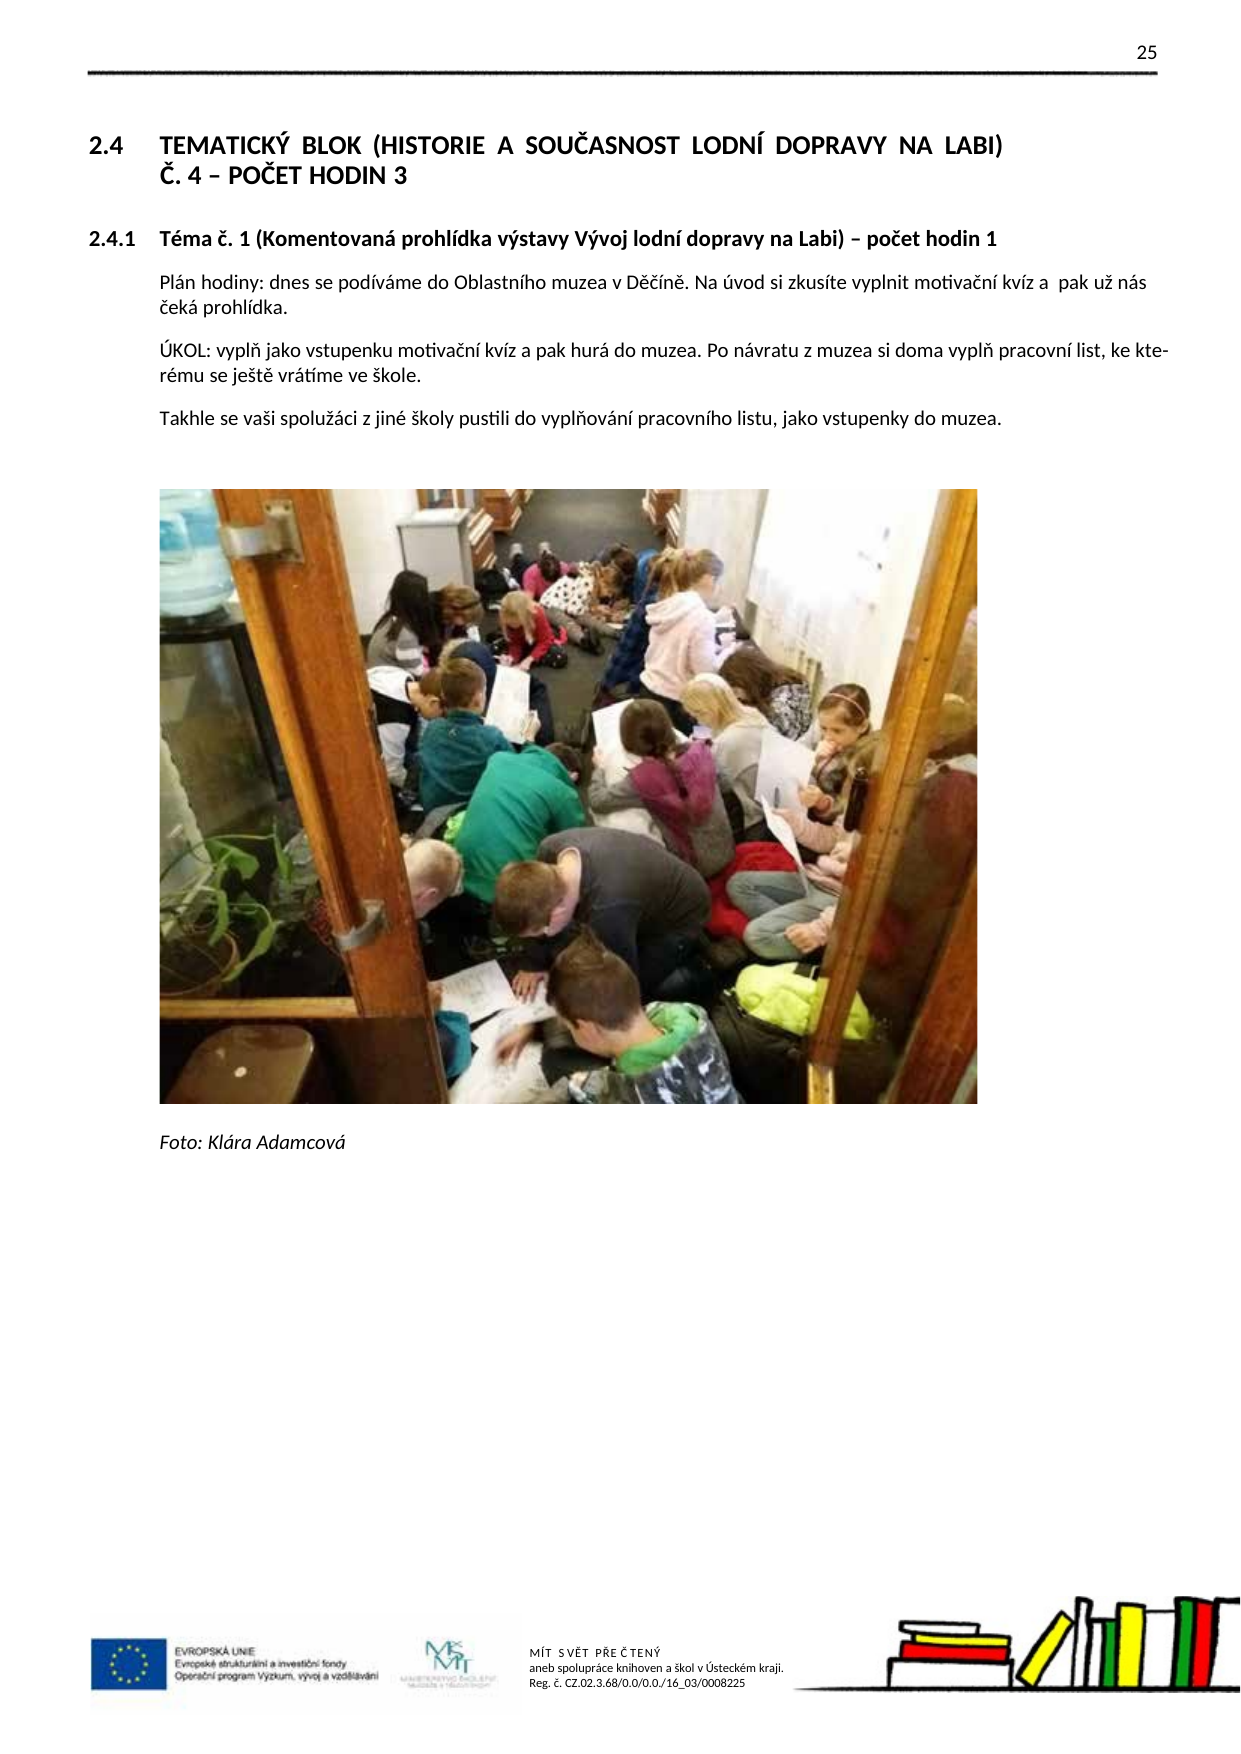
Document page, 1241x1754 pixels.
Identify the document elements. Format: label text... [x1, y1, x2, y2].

text Plán hodiny: dnes se podíváme do Oblastního muzea v Děčíně. Na úvod si zkusíte vyplnit motivační kvíz a pak už nás čeká prohlídka. [159, 270, 1176, 319]
subtitle Téma č. 1 (Komentovaná prohlídka výstavy Vývoj lodní dopravy na Labi) – počet hodin 1 [88, 224, 1176, 252]
subtitle TEMATICKÝ BLOK (HISTORIE A SOUČASNOST LODNÍ DOPRAVY NA LABI) Č. 4 – POČET HODIN 3 [88, 130, 1006, 191]
text ÚKOL: vyplň jako vstupenku motivační kvíz a pak hurá do muzea. Po návratu z muzea si doma vyplň pracovní list, ke kte- rému se ještě vrátíme ve škole. [159, 337, 1176, 387]
picture [90, 1613, 523, 1715]
picture [792, 1596, 1241, 1693]
text Foto: Klára Adamcová [159, 1129, 1176, 1154]
picture [159, 489, 978, 1104]
picture [87, 70, 1158, 77]
text Takhle se vaši spolužáci z jiné školy pustili do vyplňování pracovního listu, jako vstupenky do muzea. [159, 405, 1176, 430]
